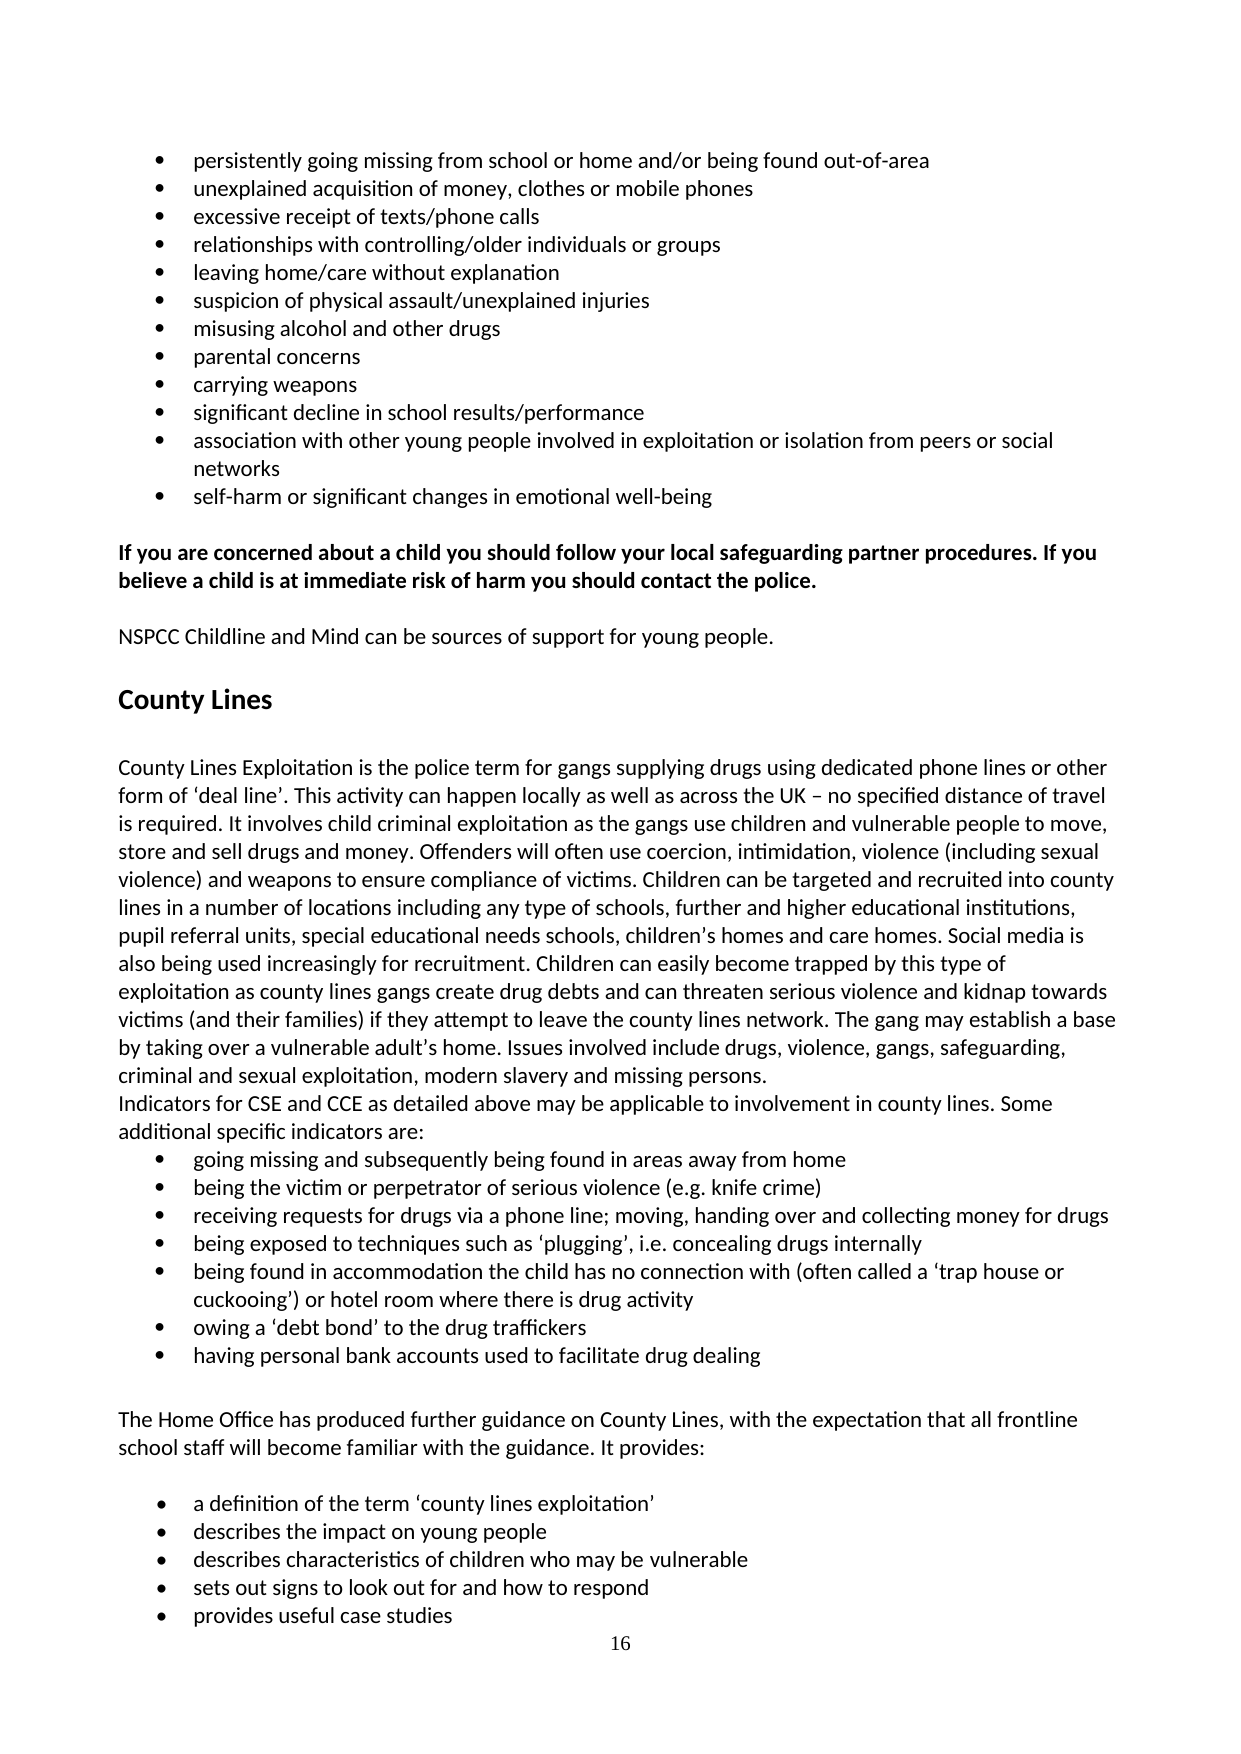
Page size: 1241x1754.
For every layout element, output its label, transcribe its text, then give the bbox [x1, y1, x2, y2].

list going missing and subsequently being found in areas away from home [156, 1145, 1122, 1173]
text County Lines Exploitation is the police term for gangs supplying drugs using dedicated phone lines or other form of ‘deal line’. This activity can happen locally as well as across the UK – no specified distance of travel is required. It involves child criminal exploitation as the gangs use children and vulnerable people to move, store and sell drugs and money. Offenders will often use coercion, intimidation, violence (including sexual violence) and weapons to ensure compliance of victims. Children can be targeted and recruited into county lines in a number of locations including any type of schools, further and higher educational institutions, pupil referral units, special educational needs schools, children’s homes and care homes. Social media is also being used increasingly for recruitment. Children can easily become trapped by this type of exploitation as county lines gangs create drug debts and can threaten serious violence and kidnap towards victims (and their families) if they attempt to leave the county lines network. The gang may establish a base by taking over a vulnerable adult’s home. Issues involved include drugs, violence, gangs, safeguarding, criminal and sexual exploitation, modern slavery and missing persons. [118, 753, 1122, 1089]
list receiving requests for drugs via a phone line; moving, handing over and collecting money for drugs [156, 1201, 1122, 1229]
list provides useful case studies [156, 1601, 1122, 1629]
text If you are concerned about a child you should follow your local safeguarding partner procedures. If you believe a child is at immediate risk of harm you should contact the police. [118, 538, 1122, 594]
list a definition of the term ‘county lines exploitation’ [156, 1489, 1122, 1517]
text County Lines [118, 681, 1122, 717]
list unexplained acquisition of money, clothes or mobile phones [156, 174, 1122, 202]
list carrying weapons [156, 370, 1122, 398]
list having personal bank accounts used to facilitate drug dealing [156, 1342, 1122, 1369]
list describes characteristics of children who may be vulnerable [156, 1545, 1122, 1573]
list association with other young people involved in exploitation or isolation from peers or social networks [156, 426, 1122, 482]
text The Home Office has produced further guidance on County Lines, with the expectation that all frontline school staff will become familiar with the guidance. It provides: [118, 1405, 1122, 1461]
list being the victim or perpetrator of serious violence (e.g. knife crime) [156, 1173, 1122, 1201]
list misusing alcohol and other drugs [156, 314, 1122, 342]
list relationships with controlling/older individuals or groups [156, 230, 1122, 258]
list self-harm or significant changes in emotional well-being [156, 482, 1122, 510]
text NSPCC Childline and Mind can be sources of support for young people. [118, 622, 1122, 651]
text Indicators for CSE and CCE as detailed above may be applicable to involvement in county lines. Some additional specific indicators are: [118, 1089, 1122, 1145]
list sets out signs to look out for and how to respond [156, 1573, 1122, 1601]
list describes the impact on young people [156, 1517, 1122, 1545]
list being found in accommodation the child has no connection with (often called a ‘trap house or cuckooing’) or hotel room where there is drug activity [156, 1257, 1122, 1313]
list significant decline in school results/performance [156, 398, 1122, 426]
list excessive receipt of texts/phone calls [156, 202, 1122, 230]
list being exposed to techniques such as ‘plugging’, i.e. concealing drugs internally [156, 1229, 1122, 1257]
list leaving home/care without explanation [156, 258, 1122, 286]
list persistently going missing from school or home and/or being found out-of-area [156, 146, 1122, 174]
list suspicion of physical assault/unexplained injuries [156, 286, 1122, 314]
list parental concerns [156, 342, 1122, 370]
list owing a ‘debt bond’ to the drug traffickers [156, 1313, 1122, 1342]
